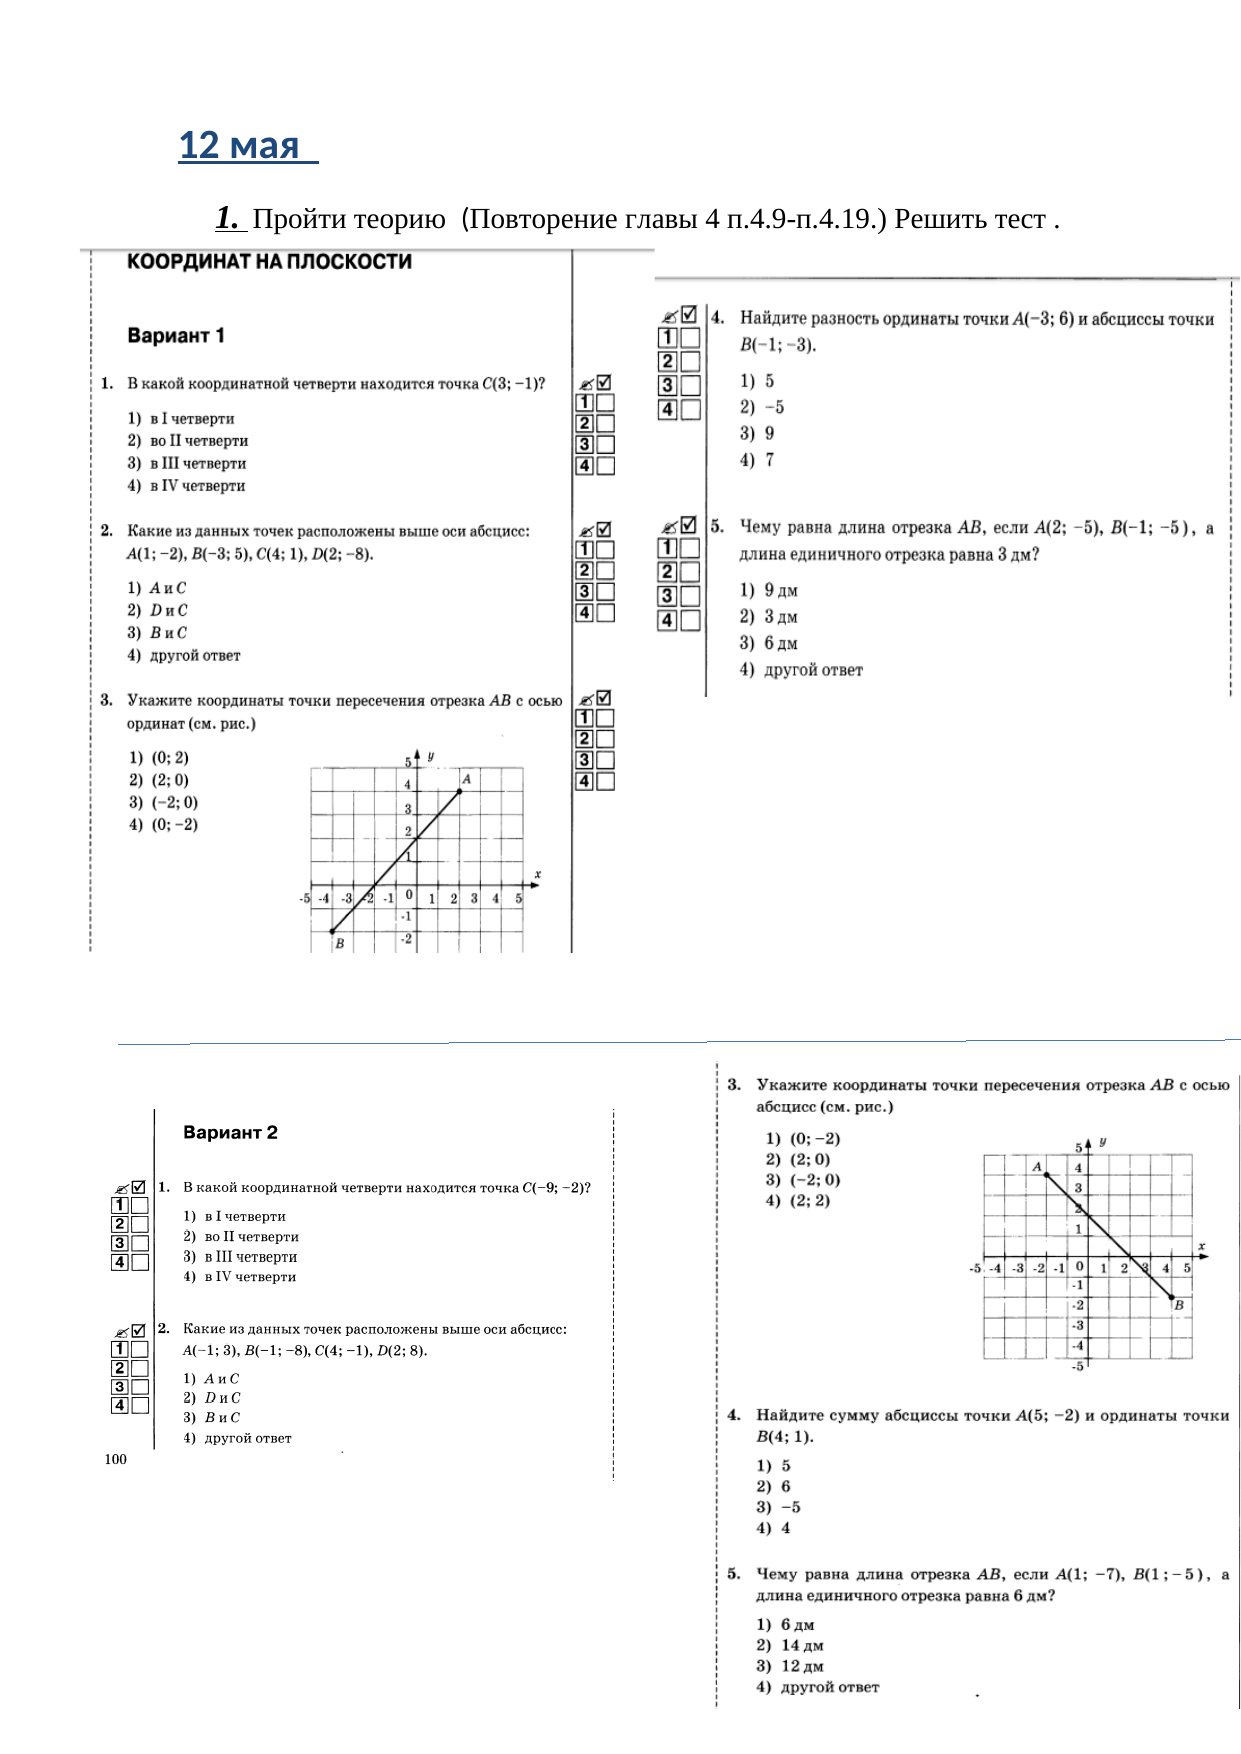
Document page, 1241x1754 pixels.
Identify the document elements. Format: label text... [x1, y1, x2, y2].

picture [711, 1061, 1241, 1709]
text 12 мая [177, 118, 1152, 169]
list Пройти теорию (Повторение главы 4 п.4.9-п.4.19.) Решить тест . [215, 197, 1152, 236]
picture [79, 242, 1241, 953]
picture [95, 1109, 616, 1535]
